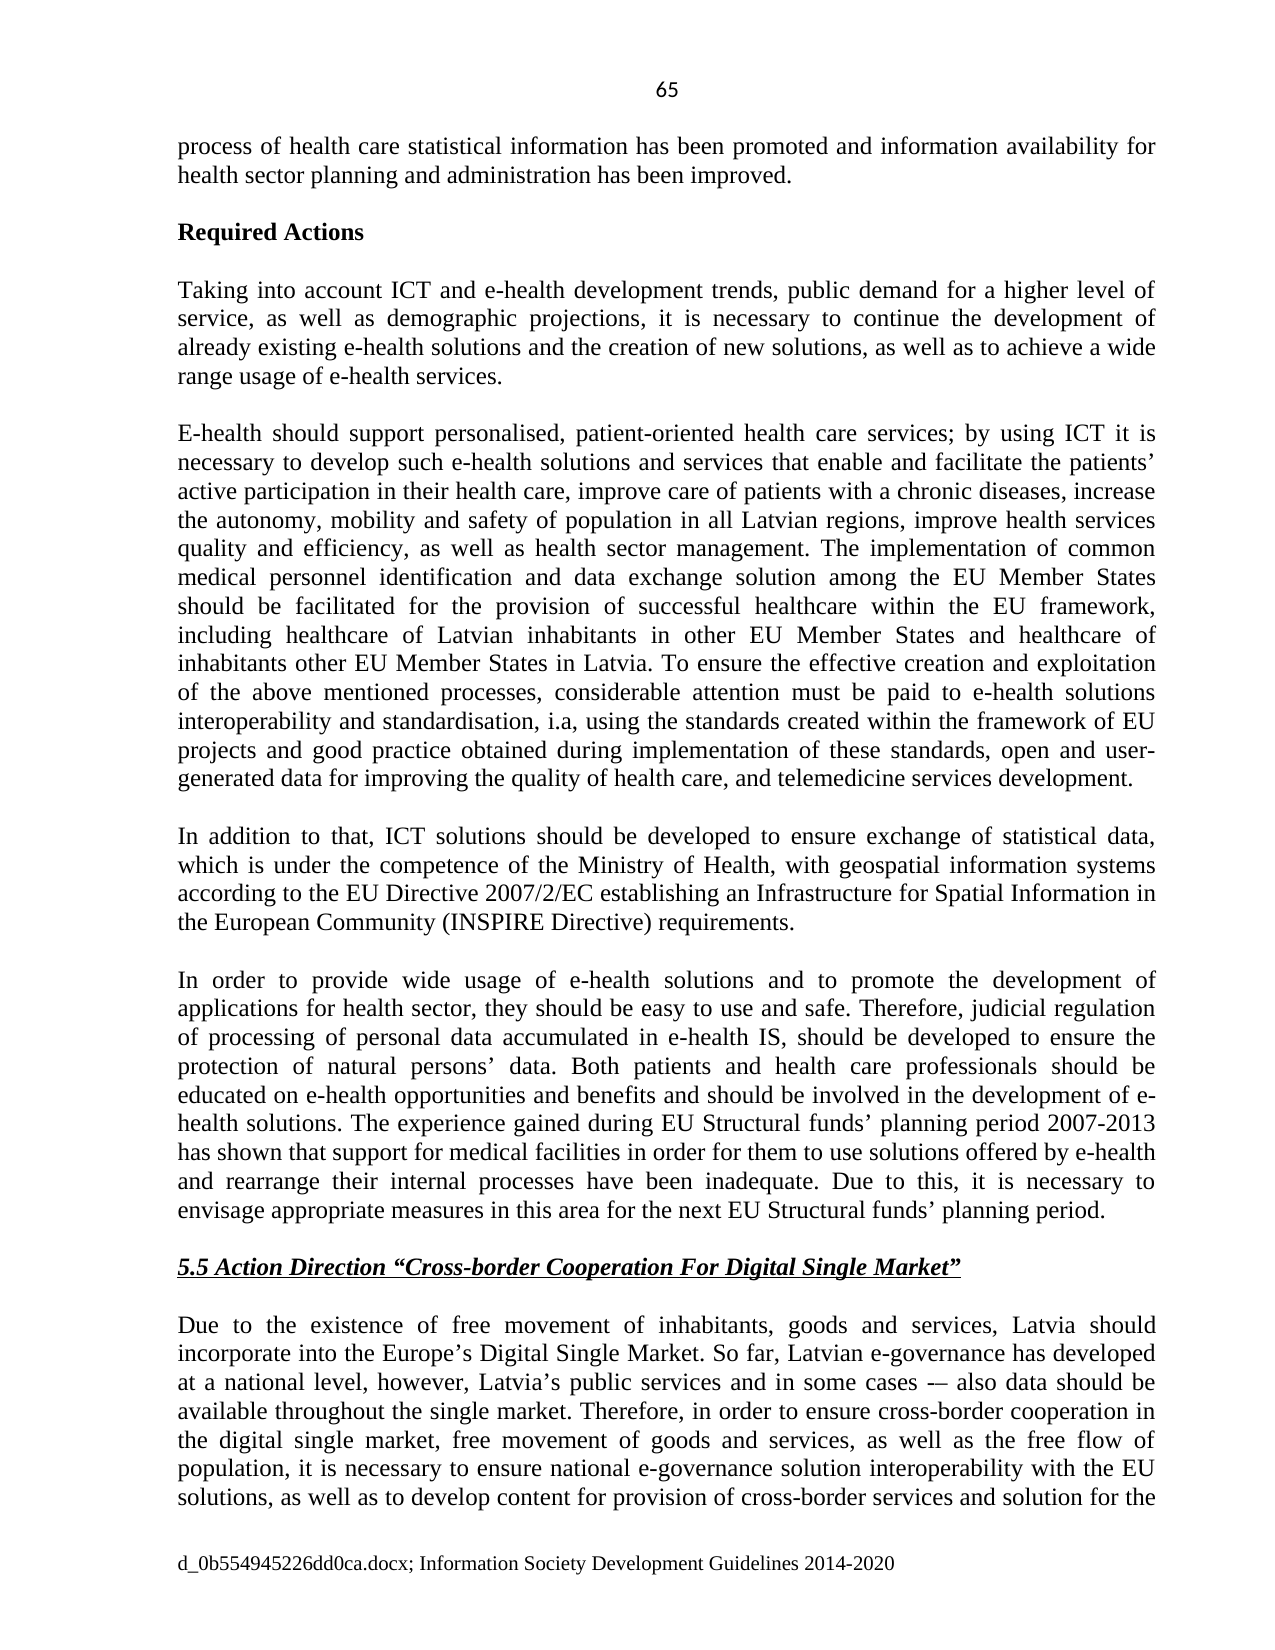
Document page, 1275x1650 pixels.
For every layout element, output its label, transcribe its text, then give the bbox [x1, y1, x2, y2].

subtitle 5.5 Action Direction “Cross-border Cooperation For Digital Single Market” [177, 1252, 1157, 1281]
text E-health should support personalised, patient-oriented health care services; by using ICT it is necessary to develop such e-health solutions and services that enable and facilitate the patients’ active participation in their health care, improve care of patients with a chronic diseases, increase the autonomy, mobility and safety of population in all Latvian regions, improve health services quality and efficiency, as well as health sector management. The implementation of common medical personnel identification and data exchange solution among the EU Member States should be facilitated for the provision of successful healthcare within the EU framework, including healthcare of Latvian inhabitants in other EU Member States and healthcare of inhabitants other EU Member States in Latvia. To ensure the effective creation and exploitation of the above mentioned processes, considerable attention must be paid to e-health solutions interoperability and standardisation, i.a, using the standards created within the framework of EU projects and good practice obtained during implementation of these standards, open and user-generated data for improving the quality of health care, and telemedicine services development. [177, 418, 1157, 792]
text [177, 131, 1157, 188]
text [177, 1310, 1157, 1511]
text Required Actions [177, 217, 1157, 246]
text In addition to that, ICT solutions should be developed to ensure exchange of statistical data, which is under the competence of the Ministry of Health, with geospatial information systems according to the EU Directive 2007/2/EC establishing an Infrastructure for Spatial Information in the European Community (INSPIRE Directive) requirements. [177, 821, 1157, 936]
text In order to provide wide usage of e-health solutions and to promote the development of applications for health sector, they should be easy to use and safe. Therefore, judicial regulation of processing of personal data accumulated in e-health IS, should be developed to ensure the protection of natural persons’ data. Both patients and health care professionals should be educated on e-health opportunities and benefits and should be involved in the development of e-health solutions. The experience gained during EU Structural funds’ planning period 2007-2013 has shown that support for medical facilities in order for them to use solutions offered by e-health and rearrange their internal processes have been inadequate. Due to this, it is necessary to envisage appropriate measures in this area for the next EU Structural funds’ planning period. [177, 965, 1157, 1223]
text Taking into account ICT and e-health development trends, public demand for a higher level of service, as well as demographic projections, it is necessary to continue the development of already existing e-health solutions and the creation of new solutions, as well as to achieve a wide range usage of e-health services. [177, 275, 1157, 390]
